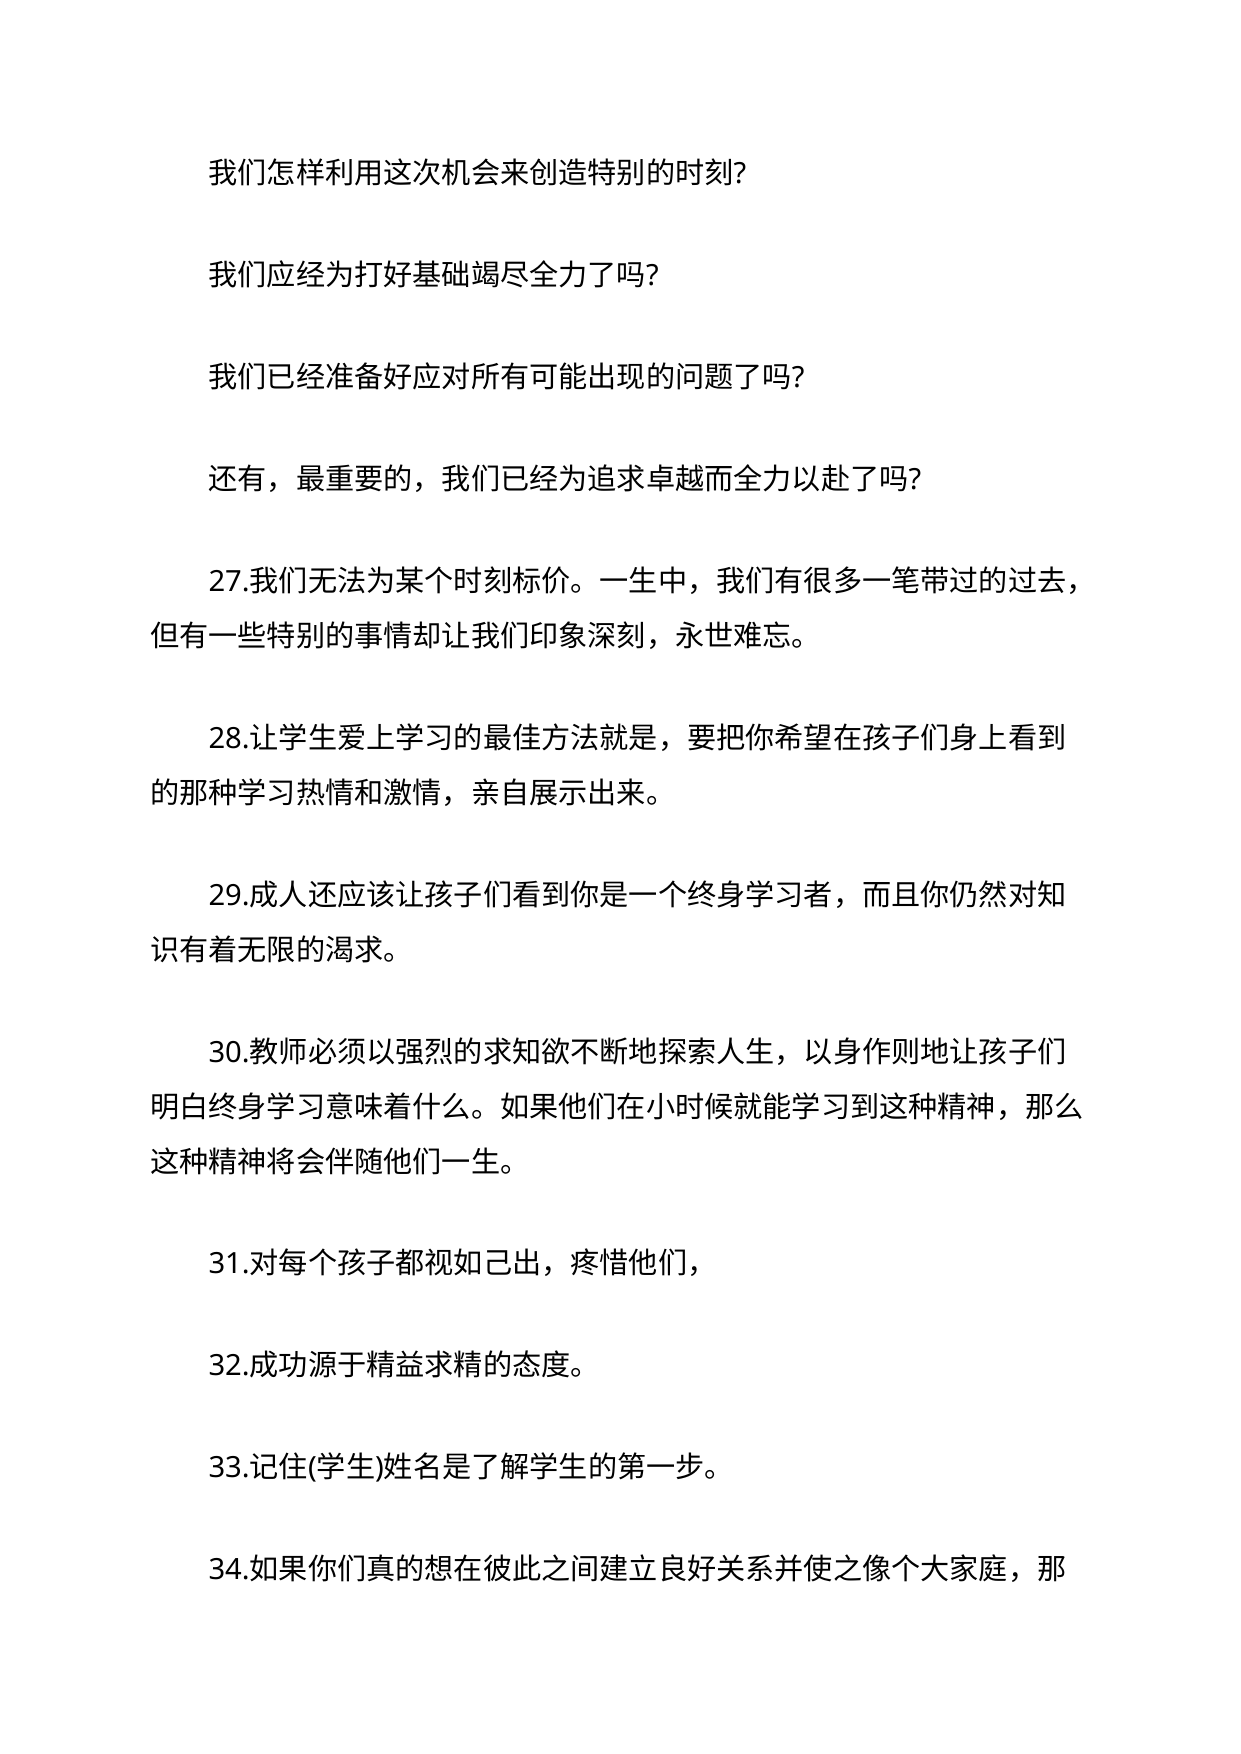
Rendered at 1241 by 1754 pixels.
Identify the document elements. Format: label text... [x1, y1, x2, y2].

text 30.教师必须以强烈的求知欲不断地探索人生，以身作则地让孩子们明白终身学习意味着什么。如果他们在小时候就能学习到这种精神，那么这种精神将会伴随他们一生。 [150, 1028, 1090, 1180]
text 32.成功源于精益求精的态度。 [150, 1342, 1090, 1384]
text 31.对每个孩子都视如己出，疼惜他们， [150, 1240, 1090, 1282]
text 我们怎样利用这次机会来创造特别的时刻? [150, 150, 1090, 192]
text 我们已经准备好应对所有可能出现的问题了吗? [150, 354, 1090, 396]
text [150, 1546, 1090, 1588]
text 33.记住(学生)姓名是了解学生的第一步。 [150, 1444, 1090, 1486]
text 28.让学生爱上学习的最佳方法就是，要把你希望在孩子们身上看到的那种学习热情和激情，亲自展示出来。 [150, 715, 1090, 812]
text 我们应经为打好基础竭尽全力了吗? [150, 252, 1090, 294]
text 27.我们无法为某个时刻标价。一生中，我们有很多一笔带过的过去，但有一些特别的事情却让我们印象深刻，永世难忘。 [150, 558, 1090, 655]
text 29.成人还应该让孩子们看到你是一个终身学习者，而且你仍然对知识有着无限的渴求。 [150, 871, 1090, 969]
text 还有，最重要的，我们已经为追求卓越而全力以赴了吗? [150, 456, 1090, 498]
